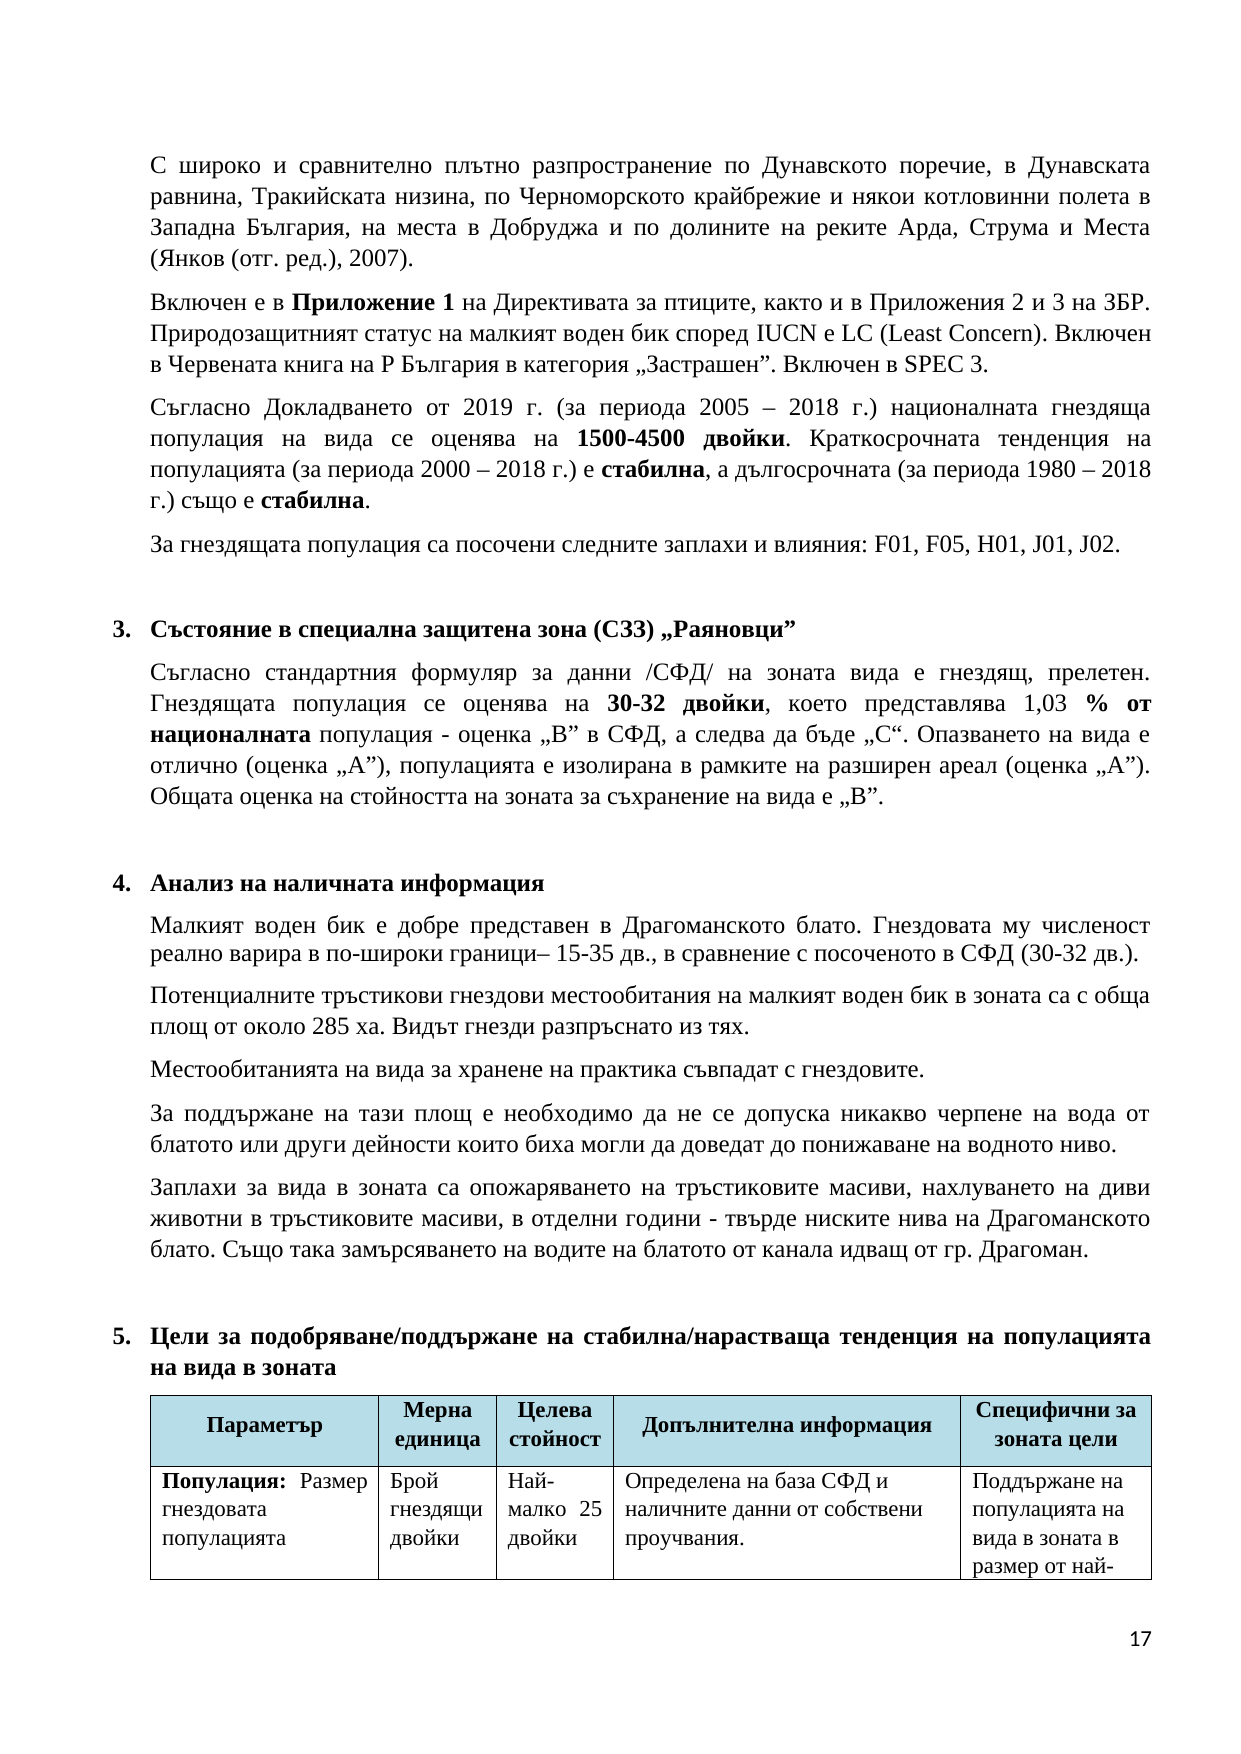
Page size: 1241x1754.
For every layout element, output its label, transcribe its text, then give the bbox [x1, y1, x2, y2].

text С широко и сравнително плътно разпространение по Дунавското поречие, в Дунавската равнина, Тракийската низина, по Черноморското крайбрежие и някои котловинни полета в Западна България, на места в Добруджа и по долините на реките Арда, Струма и Места (Янков (отг. ред.), 2007). [150, 150, 1152, 272]
text Потенциалните тръстикови гнездови местообитания на малкият воден бик в зоната са с обща площ от около 285 ха. Видът гнезди разпръснато из тях. [150, 980, 1152, 1039]
table_cell Брой гнездящи двойки [379, 1467, 496, 1578]
table_header Допълнителна информация [614, 1396, 960, 1466]
table_header Мерна единица [379, 1396, 496, 1466]
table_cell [961, 1467, 1151, 1578]
table_header Специфични за зоната цели [961, 1396, 1151, 1466]
list Анализ на наличната информация [112, 868, 1152, 897]
table_header Целева стойност [497, 1396, 613, 1466]
text Местообитанията на вида за хранене на практика съвпадат с гнездовите. [150, 1054, 1152, 1083]
text За поддържане на тази площ е необходимо да не се допуска никакво черпене на вода от блатото или други дейности които биха могли да доведат до понижаване на водното ниво. [150, 1098, 1152, 1158]
text Съгласно стандартния формуляр за данни /СФД/ на зоната вида е гнездящ, прелетен. Гнездящата популация се оценява на 30-32 двойки, което представлява 1,03 % от националната популация - оценка „В” в СФД, а следва да бъде „С“. Опазването на вида е отлично (оценка „A”), популацията е изолирана в рамките на разширен ареал (оценка „А”). Общата оценка на стойността на зоната за съхранение на вида е „В”. [150, 657, 1152, 810]
table_cell Най-малко 25 двойки [497, 1467, 613, 1578]
text Съгласно Докладването от 2019 г. (за периода 2005 – 2018 г.) националната гнездяща популация на вида се оценява на 1500-4500 двойки. Краткосрочната тенденция на популацията (за периода 2000 – 2018 г.) е стабилна, а дългосрочната (за периода 1980 – 2018 г.) също e стабилна. [150, 392, 1152, 514]
text За гнездящата популация са посочени следните заплахи и влияния: F01, F05, H01, J01, J02. [150, 529, 1152, 558]
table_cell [151, 1467, 378, 1578]
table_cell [614, 1467, 960, 1578]
list Цели за подобряване/поддържане на стабилна/нарастваща тенденция на популацията на вида в зоната [112, 1321, 1152, 1381]
table_header Параметър [151, 1396, 378, 1466]
text Включен е в Приложение 1 на Директивата за птиците, както и в Приложения 2 и 3 на ЗБР. Природозащитният статус на малкият воден бик според IUCN е LC (Least Concern). Включен в Червената книга на Р България в категория „Застрашен”. Включен в SPEC 3. [150, 287, 1152, 377]
text Заплахи за вида в зоната са опожаряването на тръстиковите масиви, нахлуването на диви животни в тръстиковите масиви, в отделни години - твърде ниските нива на Драгоманското блато. Също така замърсяването на водите на блатото от канала идващ от гр. Драгоман. [150, 1172, 1152, 1263]
text Малкият воден бик е добре представен в Драгоманското блато. Гнездовата му численост реално варира в по-широки граници– 15-35 дв., в сравнение с посоченото в СФД (30-32 дв.). [150, 910, 1152, 967]
list Състояние в специална защитена зона (СЗЗ) „Раяновци” [112, 614, 1152, 642]
